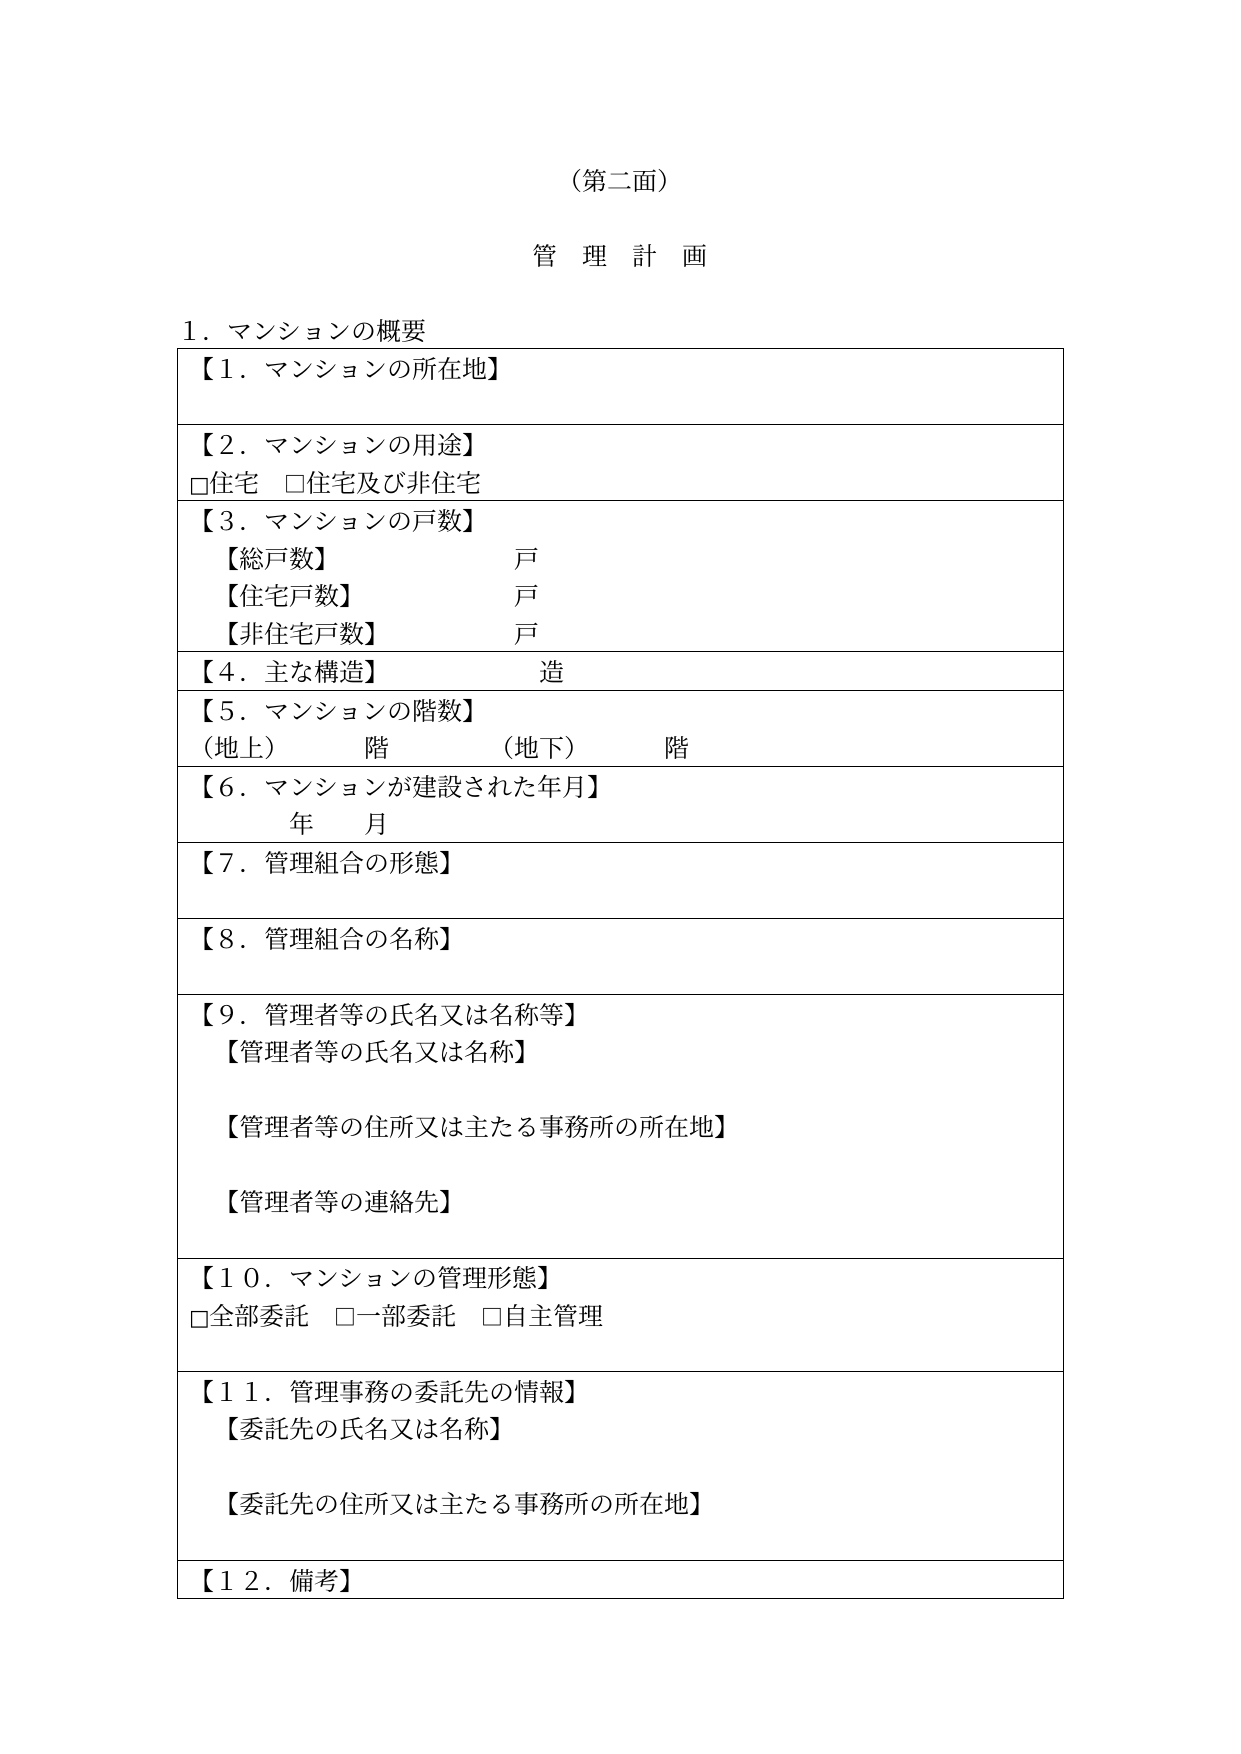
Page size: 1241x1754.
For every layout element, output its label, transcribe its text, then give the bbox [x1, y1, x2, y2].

table_cell 【６．マンションが建設された年月】 年 月 [178, 767, 1063, 842]
table_cell 【２．マンションの用途】 □住宅 □住宅及び非住宅 [178, 425, 1063, 500]
table_cell 【９．管理者等の氏名又は名称等】 【管理者等の氏名又は名称】 【管理者等の住所又は主たる事務所の所在地】 【管理者等の連絡先】 [178, 995, 1063, 1257]
table_cell 【１２．備考】 [178, 1561, 1063, 1598]
text （第二面） [177, 161, 1063, 198]
table_cell 【５．マンションの階数】 （地上） 階 （地下） 階 [178, 691, 1063, 766]
table_header 【１．マンションの所在地】 [178, 349, 1063, 424]
text １．マンションの概要 [177, 311, 1063, 348]
table_cell 【８．管理組合の名称】 [178, 919, 1063, 994]
text 管 理 計 画 [177, 236, 1063, 273]
table_cell 【１０．マンションの管理形態】 □全部委託 □一部委託 □自主管理 [178, 1259, 1063, 1371]
table_cell 【１１．管理事務の委託先の情報】 【委託先の氏名又は名称】 【委託先の住所又は主たる事務所の所在地】 [178, 1372, 1063, 1559]
table_cell 【４．主な構造】 造 [178, 652, 1063, 690]
table_cell 【３．マンションの戸数】 【総戸数】 戸 【住宅戸数】 戸 【非住宅戸数】 戸 [178, 501, 1063, 651]
table_cell 【７．管理組合の形態】 [178, 843, 1063, 918]
